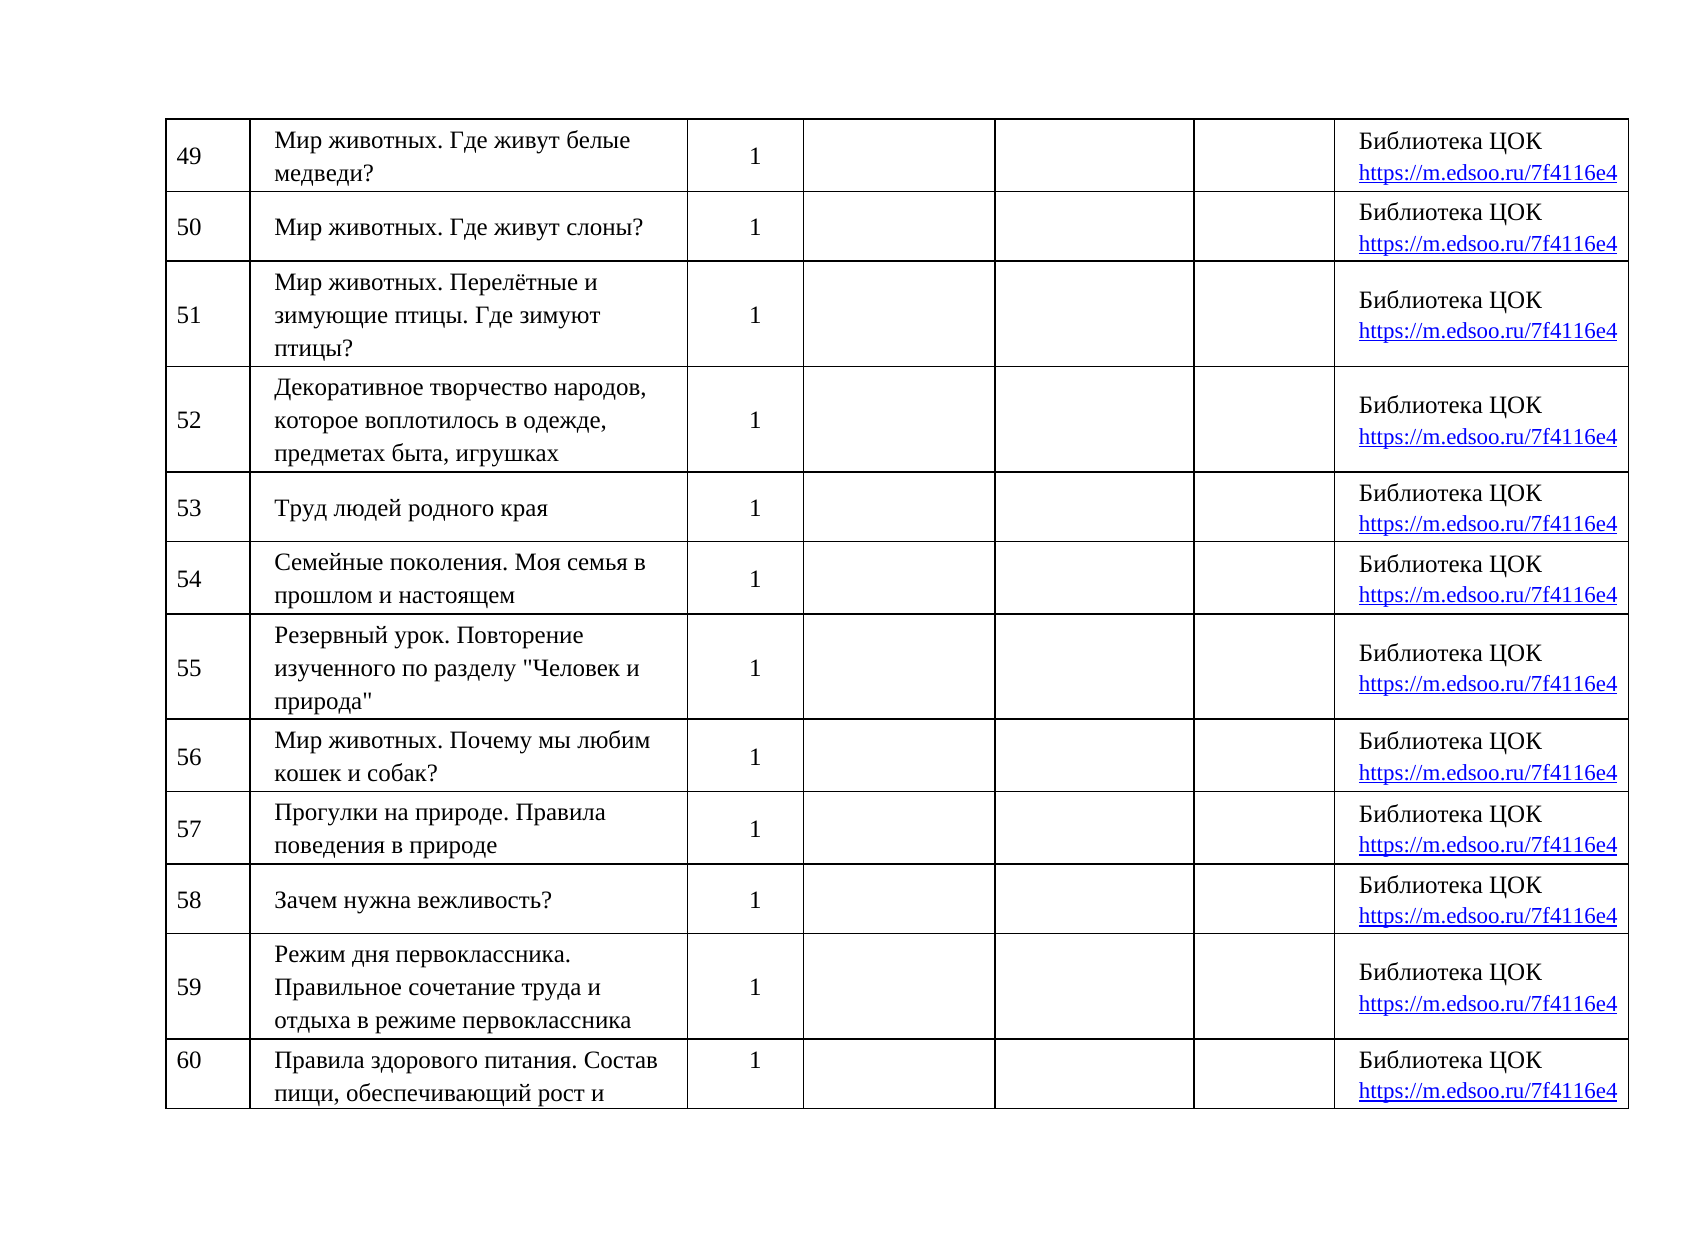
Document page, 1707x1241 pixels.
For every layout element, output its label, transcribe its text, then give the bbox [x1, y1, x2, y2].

table_cell Труд людей родного края [251, 473, 687, 541]
table_cell Зачем нужна вежливость? [251, 865, 687, 933]
table_cell 1 [688, 192, 803, 260]
table_cell Библиотека ЦОК https://m.edsoo.ru/7f4116e4 [1335, 934, 1628, 1038]
table_cell Библиотека ЦОК https://m.edsoo.ru/7f4116e4 [1335, 262, 1628, 366]
table_cell [804, 934, 994, 1038]
table_cell 56 [167, 720, 249, 791]
table_cell 1 [688, 720, 803, 791]
table_cell [996, 192, 1193, 260]
table_cell [804, 720, 994, 791]
table_cell 1 [688, 615, 803, 718]
table_cell Библиотека ЦОК https://m.edsoo.ru/7f4116e4 [1335, 792, 1628, 863]
table_cell 55 [167, 615, 249, 718]
table_cell Прогулки на природе. Правила поведения в природе [251, 792, 687, 863]
table_cell [996, 865, 1193, 933]
table_cell [1195, 1040, 1334, 1108]
table_cell 1 [688, 262, 803, 366]
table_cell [1335, 192, 1628, 260]
table_cell 1 [688, 120, 803, 191]
table_cell 57 [167, 792, 249, 863]
table_cell 60 [167, 1040, 249, 1108]
table_cell Библиотека ЦОК https://m.edsoo.ru/7f4116e4 [1335, 615, 1628, 718]
table_cell Библиотека ЦОК https://m.edsoo.ru/7f4116e4 [1335, 367, 1628, 471]
table_cell 54 [167, 542, 249, 613]
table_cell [251, 1040, 687, 1108]
table_cell [1195, 120, 1334, 191]
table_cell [1335, 1040, 1628, 1108]
table_cell [996, 262, 1193, 366]
table_cell 1 [688, 792, 803, 863]
table_cell [804, 542, 994, 613]
table_cell [804, 120, 994, 191]
table_cell 1 [688, 473, 803, 541]
table_cell [996, 542, 1193, 613]
table_cell [996, 934, 1193, 1038]
table_cell Режим дня первоклассника. Правильное сочетание труда и отдыха в режиме первоклассника [251, 934, 687, 1038]
table_cell 1 [688, 934, 803, 1038]
table_cell Декоративное творчество народов, которое воплотилось в одежде, предметах быта, игрушках [251, 367, 687, 471]
table_cell [804, 262, 994, 366]
table_cell [804, 865, 994, 933]
table_cell Резервный урок. Повторение изученного по разделу "Человек и природа" [251, 615, 687, 718]
table_cell 58 [167, 865, 249, 933]
table_cell 1 [688, 542, 803, 613]
table_cell [996, 367, 1193, 471]
table_cell [1195, 542, 1334, 613]
table_cell [1195, 934, 1334, 1038]
table_cell Библиотека ЦОК https://m.edsoo.ru/7f4116e4 [1335, 473, 1628, 541]
table_cell Мир животных. Где живут слоны? [251, 192, 687, 260]
table_cell [1195, 720, 1334, 791]
table_cell 1 [688, 367, 803, 471]
table_cell 51 [167, 262, 249, 366]
table_cell [996, 615, 1193, 718]
table_cell 53 [167, 473, 249, 541]
table_cell 1 [688, 1040, 803, 1108]
table_cell Семейные поколения. Моя семья в прошлом и настоящем [251, 542, 687, 613]
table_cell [1335, 120, 1628, 191]
table_cell [804, 192, 994, 260]
table_cell [1195, 262, 1334, 366]
table_cell Библиотека ЦОК https://m.edsoo.ru/7f4116e4 [1335, 720, 1628, 791]
table_cell [996, 1040, 1193, 1108]
table_cell [1195, 473, 1334, 541]
table_cell [996, 792, 1193, 863]
table_cell [1195, 192, 1334, 260]
table_cell [996, 720, 1193, 791]
table_cell Библиотека ЦОК https://m.edsoo.ru/7f4116e4 [1335, 865, 1628, 933]
table_cell Библиотека ЦОК https://m.edsoo.ru/7f4116e4 [1335, 542, 1628, 613]
table_cell Мир животных. Где живут белые медведи? [251, 120, 687, 191]
table_cell [804, 367, 994, 471]
table_cell [1195, 865, 1334, 933]
table_cell Мир животных. Перелётные и зимующие птицы. Где зимуют птицы? [251, 262, 687, 366]
table_cell [996, 120, 1193, 191]
table_cell [1195, 367, 1334, 471]
table_cell Мир животных. Почему мы любим кошек и собак? [251, 720, 687, 791]
table_cell 50 [167, 192, 249, 260]
table_cell 1 [688, 865, 803, 933]
table_cell [996, 473, 1193, 541]
table_cell [1195, 615, 1334, 718]
table_cell [804, 473, 994, 541]
table_cell 52 [167, 367, 249, 471]
table_cell 49 [167, 120, 249, 191]
table_cell [804, 792, 994, 863]
table_cell [1195, 792, 1334, 863]
table_cell [804, 1040, 994, 1108]
table_cell [804, 615, 994, 718]
table_cell 59 [167, 934, 249, 1038]
